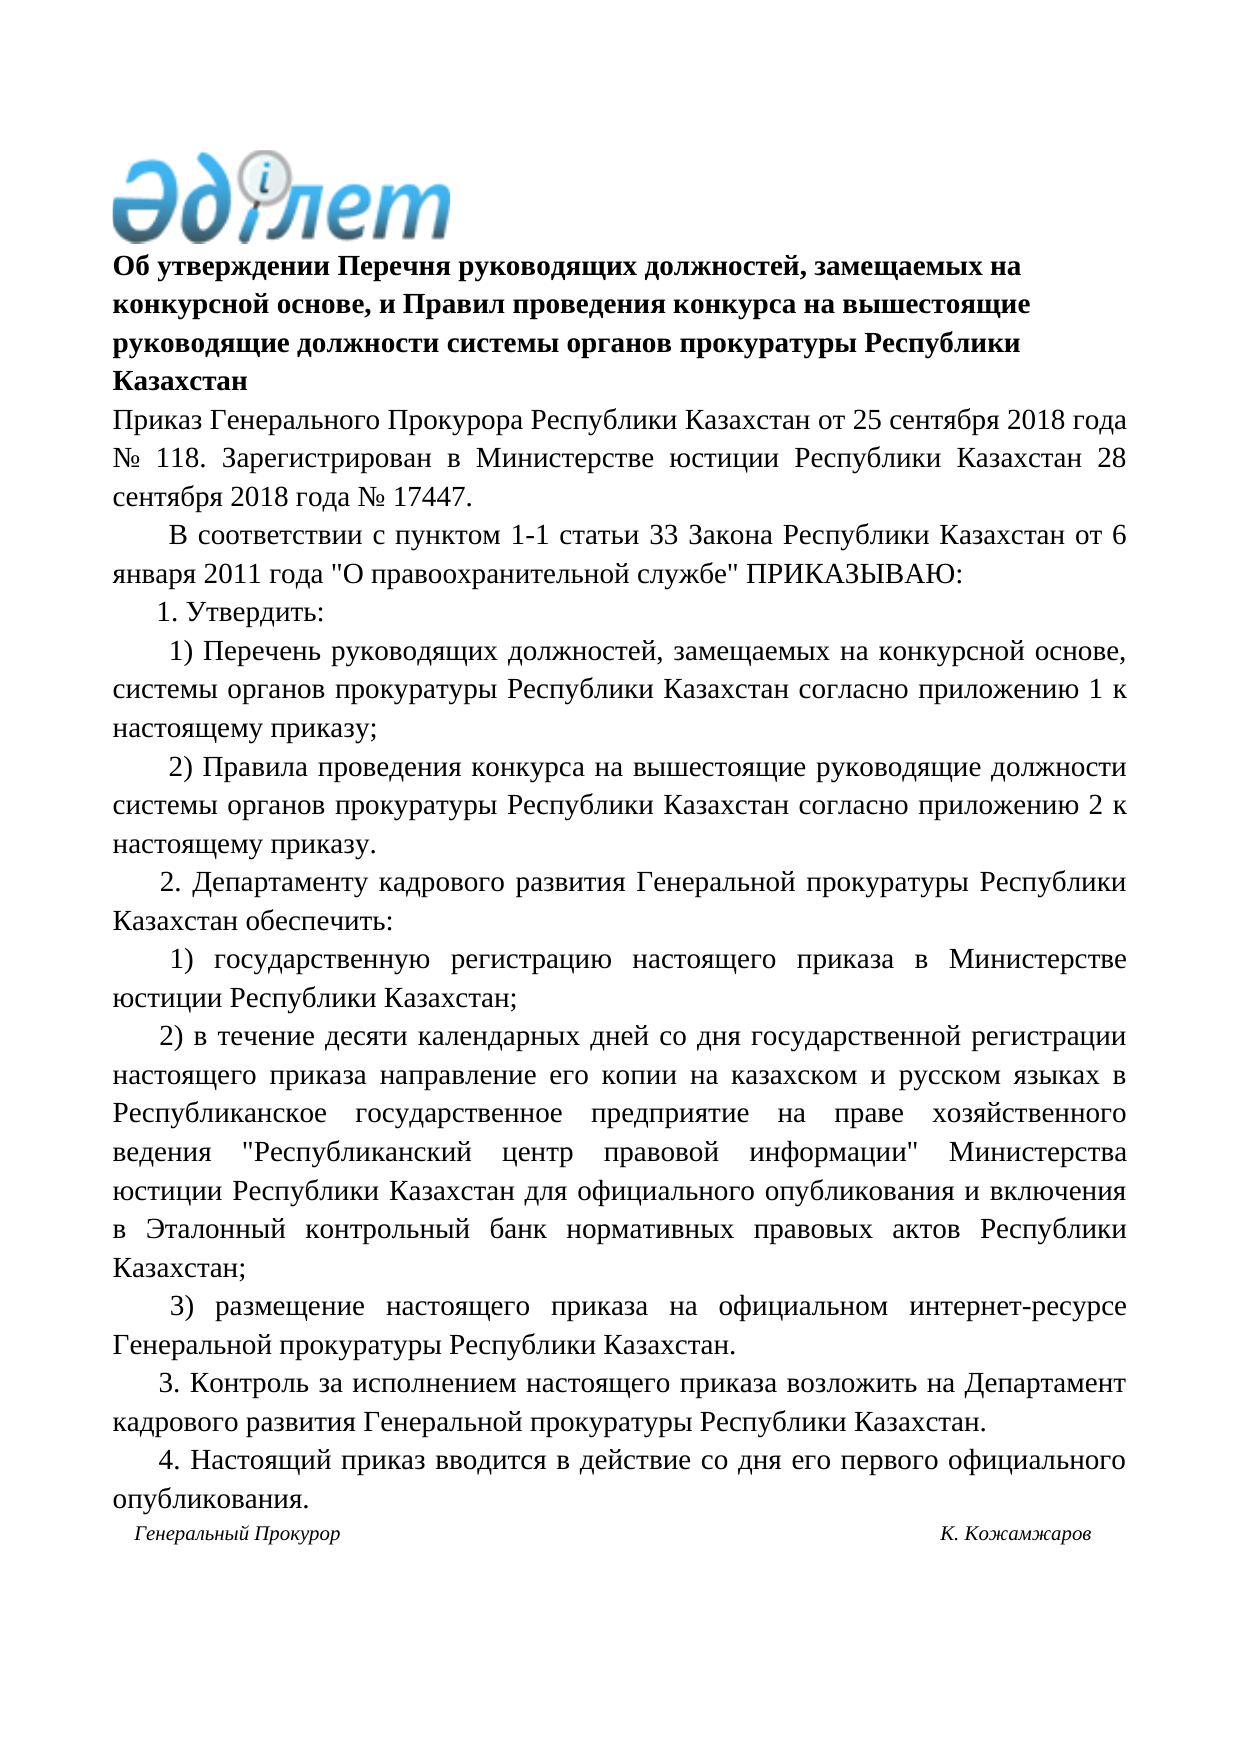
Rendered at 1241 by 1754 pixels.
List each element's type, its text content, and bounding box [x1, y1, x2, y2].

text Приказ Генерального Прокурора Республики Казахстан от 25 сентября 2018 года № 118. Зарегистрирован в Министерстве юстиции Республики Казахстан 28 сентября 2018 года № 17447. [112, 402, 1128, 512]
picture [112, 150, 451, 244]
text 4. Настоящий приказ вводится в действие со дня его первого официального опубликования. [112, 1442, 1128, 1514]
text 2. Департаменту кадрового развития Генеральной прокуратуры Республики Казахстан обеспечить: [112, 864, 1128, 936]
text 2) Правила проведения конкурса на вышестоящие руководящие должности системы органов прокуратуры Республики Казахстан согласно приложению 2 к настоящему приказу. [112, 749, 1128, 859]
text В соответствии с пунктом 1-1 статьи 33 Закона Республики Казахстан от 6 января 2011 года "О правоохранительной службе" ПРИКАЗЫВАЮ: [112, 517, 1128, 589]
text 2) в течение десяти календарных дней со дня государственной регистрации настоящего приказа направление его копии на казахском и русском языках в Республиканское государственное предприятие на праве хозяйственного ведения "Республиканский центр правовой информации" Министерства юстиции Республики Казахстан для официального опубликования и включения в Эталонный контрольный банк нормативных правовых актов Республики Казахстан; [112, 1018, 1128, 1283]
text 3. Контроль за исполнением настоящего приказа возложить на Департамент кадрового развития Генеральной прокуратуры Республики Казахстан. [112, 1365, 1128, 1437]
text Об утверждении Перечня руководящих должностей, замещаемых на конкурсной основе, и Правил проведения конкурса на вышестоящие руководящие должности системы органов прокуратуры Республики Казахстан [112, 248, 1128, 397]
text 1. Утвердить: [112, 594, 1128, 628]
table_header К. Кожамжаров [939, 1520, 1240, 1582]
text 1) государственную регистрацию настоящего приказа в Министерстве юстиции Республики Казахстан; [112, 941, 1128, 1013]
text 1) Перечень руководящих должностей, замещаемых на конкурсной основе, системы органов прокуратуры Республики Казахстан согласно приложению 1 к настоящему приказу; [112, 633, 1128, 744]
text 3) размещение настоящего приказа на официальном интернет-ресурсе Генеральной прокуратуры Республики Казахстан. [112, 1288, 1128, 1360]
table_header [101, 1520, 939, 1582]
